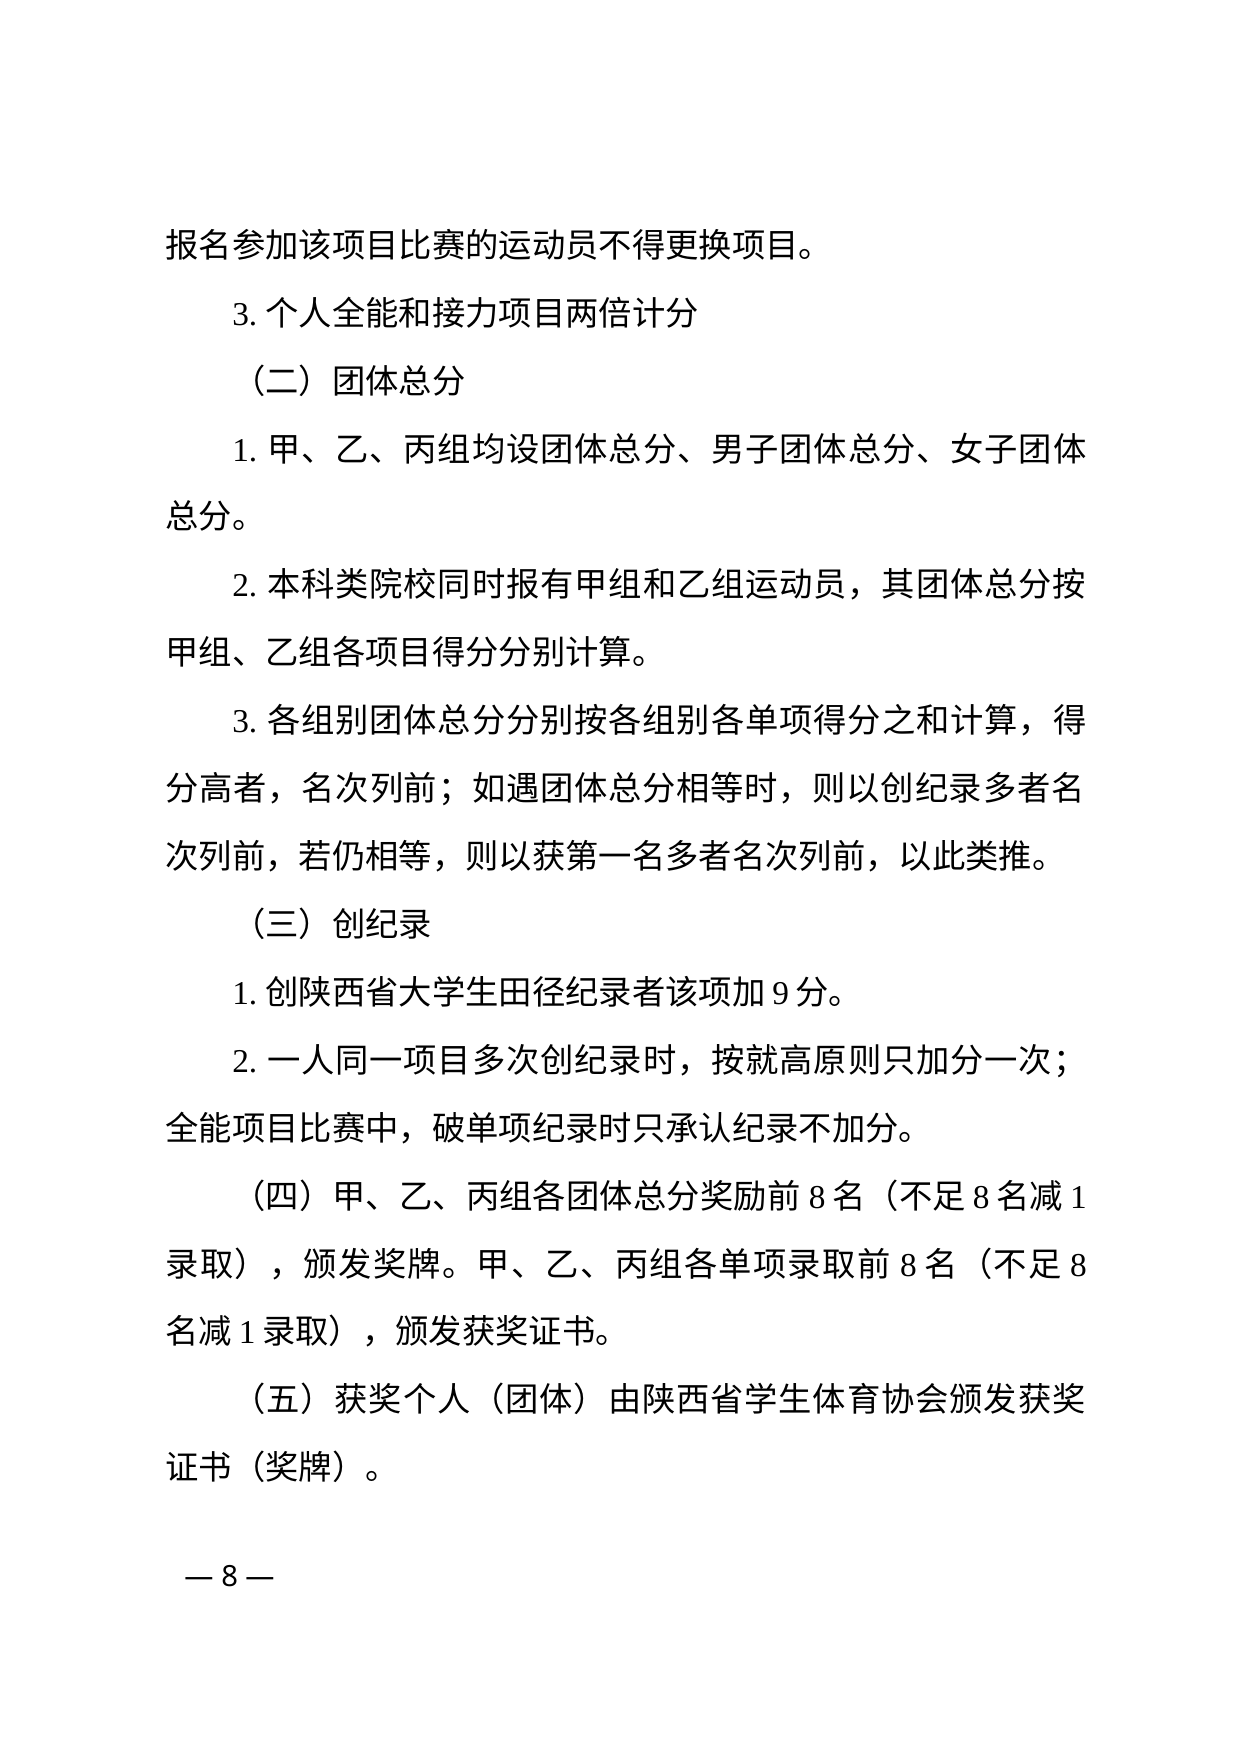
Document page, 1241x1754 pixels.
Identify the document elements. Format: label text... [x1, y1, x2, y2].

text （二）团体总分 [165, 354, 1087, 403]
text 2. 一人同一项目多次创纪录时，按就高原则只加分一次；全能项目比赛中，破单项纪录时只承认纪录不加分。 [165, 1033, 1087, 1150]
text （五）获奖个人（团体）由陕西省学生体育协会颁发获奖证书（奖牌）。 [165, 1373, 1087, 1489]
text 2. 本科类院校同时报有甲组和乙组运动员，其团体总分按甲组、乙组各项目得分分别计算。 [165, 558, 1087, 674]
text （三）创纪录 [165, 898, 1087, 946]
text （四）甲、乙、丙组各团体总分奖励前8名（不足8名减1录取），颁发奖牌。甲、乙、丙组各单项录取前8名（不足8名减1录取），颁发获奖证书。 [165, 1169, 1087, 1353]
text 3. 各组别团体总分分别按各组别各单项得分之和计算，得分高者，名次列前；如遇团体总分相等时，则以创纪录多者名次列前，若仍相等，则以获第一名多者名次列前，以此类推。 [165, 694, 1087, 878]
text 1. 甲、乙、丙组均设团体总分、男子团体总分、女子团体总分。 [165, 422, 1087, 538]
text 1. 创陕西省大学生田径纪录者该项加9分。 [165, 966, 1087, 1014]
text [165, 218, 1087, 267]
text 3. 个人全能和接力项目两倍计分 [165, 286, 1087, 335]
